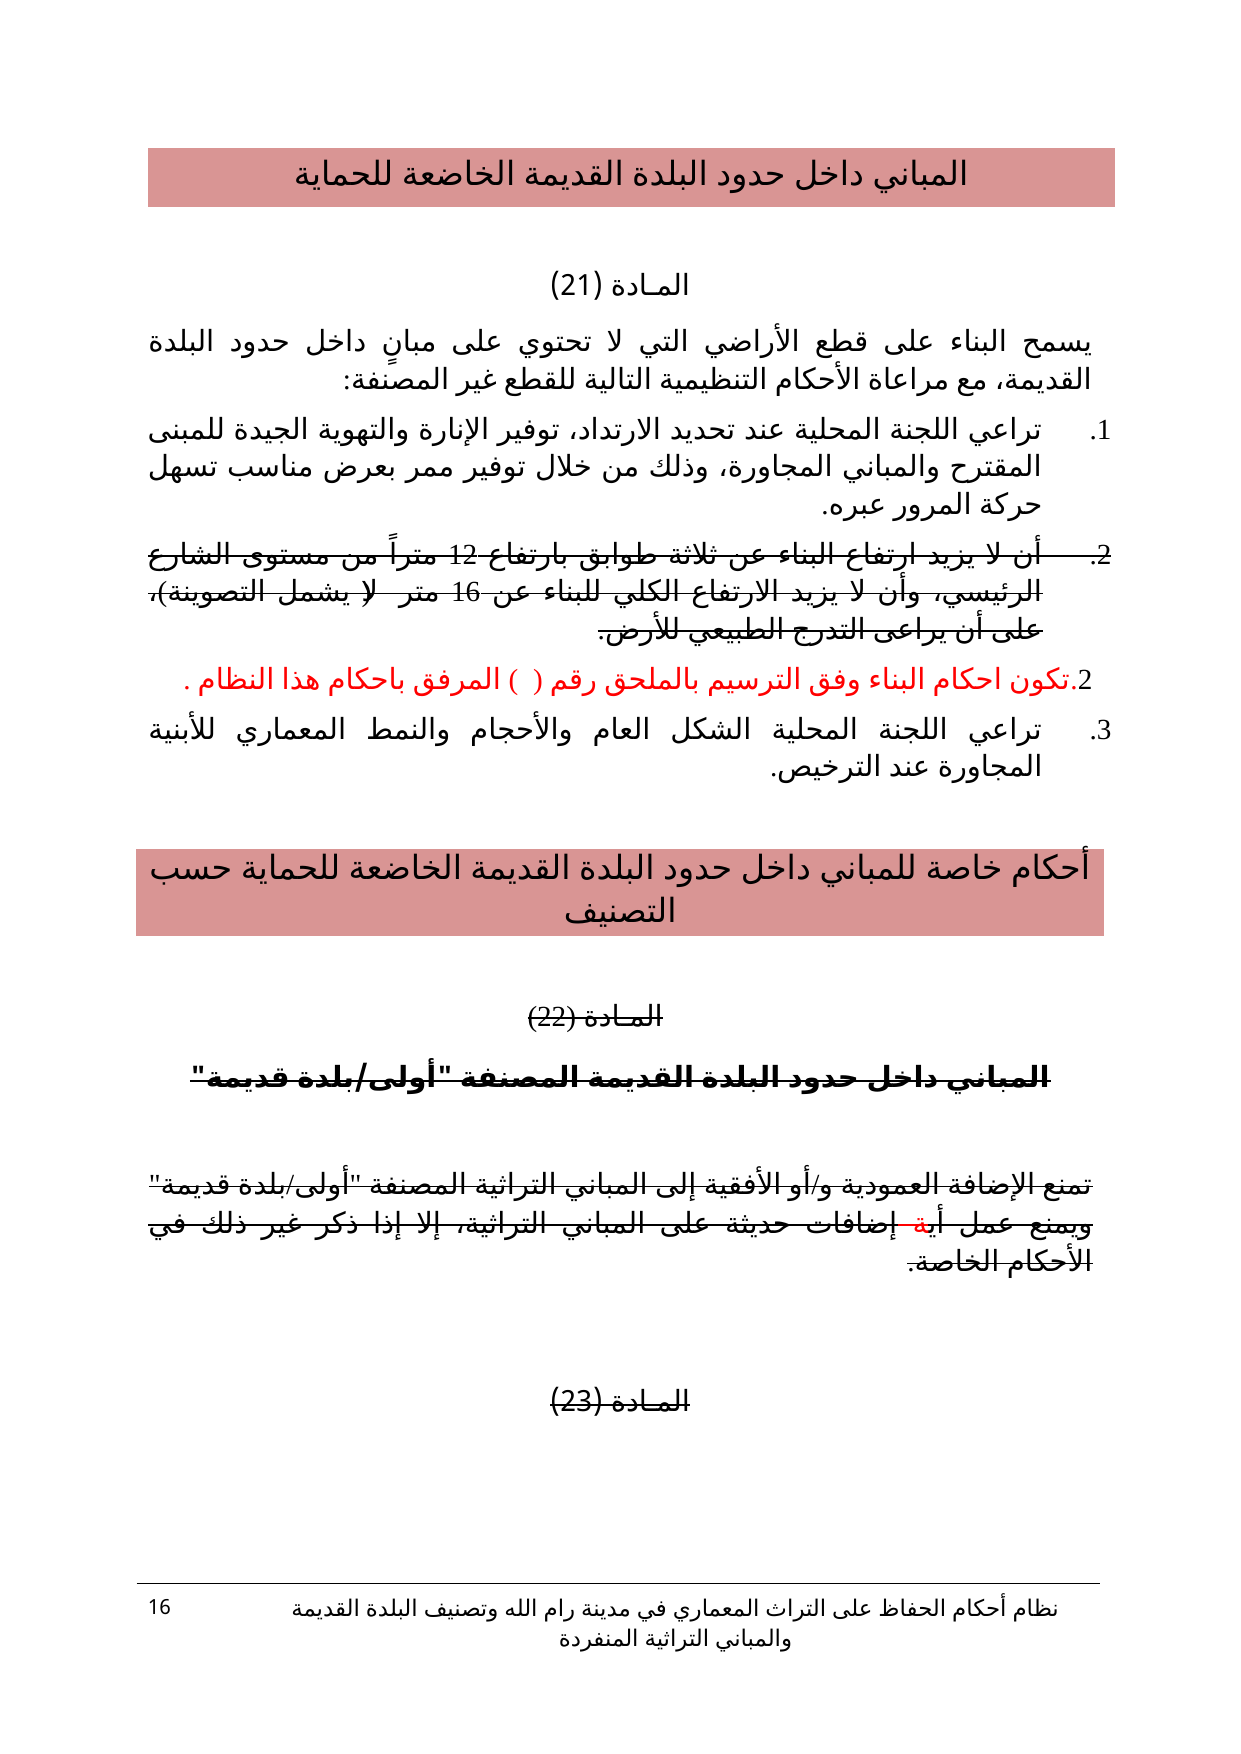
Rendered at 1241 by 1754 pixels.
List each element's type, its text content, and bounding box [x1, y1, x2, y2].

text المـادة (23) [148, 1385, 1092, 1423]
text 2.تكون احكام البناء وفق الترسيم بالملحق رقم ( ) المرفق باحكام هذا النظام . [148, 662, 1092, 695]
subtitle المباني داخل حدود البلدة القديمة المصنفة "أولى/بلدة قديمة" [148, 1061, 1092, 1099]
text تمنع الإضافة العمودية و/أو الأفقية إلى المباني التراثية المصنفة "أولى/بلدة قديمة" ويمنع عمل أية إضافات حديثة على المباني التراثية، إلا إذا ذكر غير ذلك في الأحكام الخاصة. [148, 1187, 1092, 1224]
list أن لا يزيد ارتفاع البناء عن ثلاثة طوابق بارتفاع 12 متراً من مستوى الشارع الرئيسي، وأن لا يزيد الارتفاع الكلي للبناء عن 16 متر (لا يشمل التصوينة)، على أن يراعى التدرج الطبيعي للأرض. [148, 537, 1089, 555]
text يسمح البناء على قطع الأراضي التي لا تحتوي على مبانٍ داخل حدود البلدة القديمة، مع مراعاة الأحكام التنظيمية التالية للقطع غير المصنفة: [148, 324, 1092, 395]
text تمنع الإضافة العمودية و/أو الأفقية إلى المباني التراثية المصنفة "أولى/بلدة قديمة" ويمنع عمل أية إضافات حديثة على المباني التراثية، إلا إذا ذكر غير ذلك في الأحكام الخاصة. [148, 1226, 1092, 1278]
table_header أحكام خاصة للمباني داخل حدود البلدة القديمة الخاضعة للحماية حسب التصنيف [136, 849, 1104, 936]
text تمنع الإضافة العمودية و/أو الأفقية إلى المباني التراثية المصنفة "أولى/بلدة قديمة" ويمنع عمل أية إضافات حديثة على المباني التراثية، إلا إذا ذكر غير ذلك في الأحكام الخاصة. [148, 1167, 1092, 1186]
text المـادة (22) [148, 999, 1043, 1032]
text المـادة (21) [148, 269, 1092, 307]
list تراعي اللجنة المحلية الشكل العام والأحجام والنمط المعماري للأبنية المجاورة عند الترخيص. [148, 712, 1089, 783]
list أن لا يزيد ارتفاع البناء عن ثلاثة طوابق بارتفاع 12 متراً من مستوى الشارع الرئيسي، وأن لا يزيد الارتفاع الكلي للبناء عن 16 متر (لا يشمل التصوينة)، على أن يراعى التدرج الطبيعي للأرض. [148, 556, 1089, 645]
table_header المباني داخل حدود البلدة القديمة الخاضعة للحماية [148, 148, 1115, 207]
list تراعي اللجنة المحلية عند تحديد الارتداد، توفير الإنارة والتهوية الجيدة للمبنى المقترح والمباني المجاورة، وذلك من خلال توفير ممر بعرض مناسب تسهل حركة المرور عبره. [148, 412, 1089, 520]
